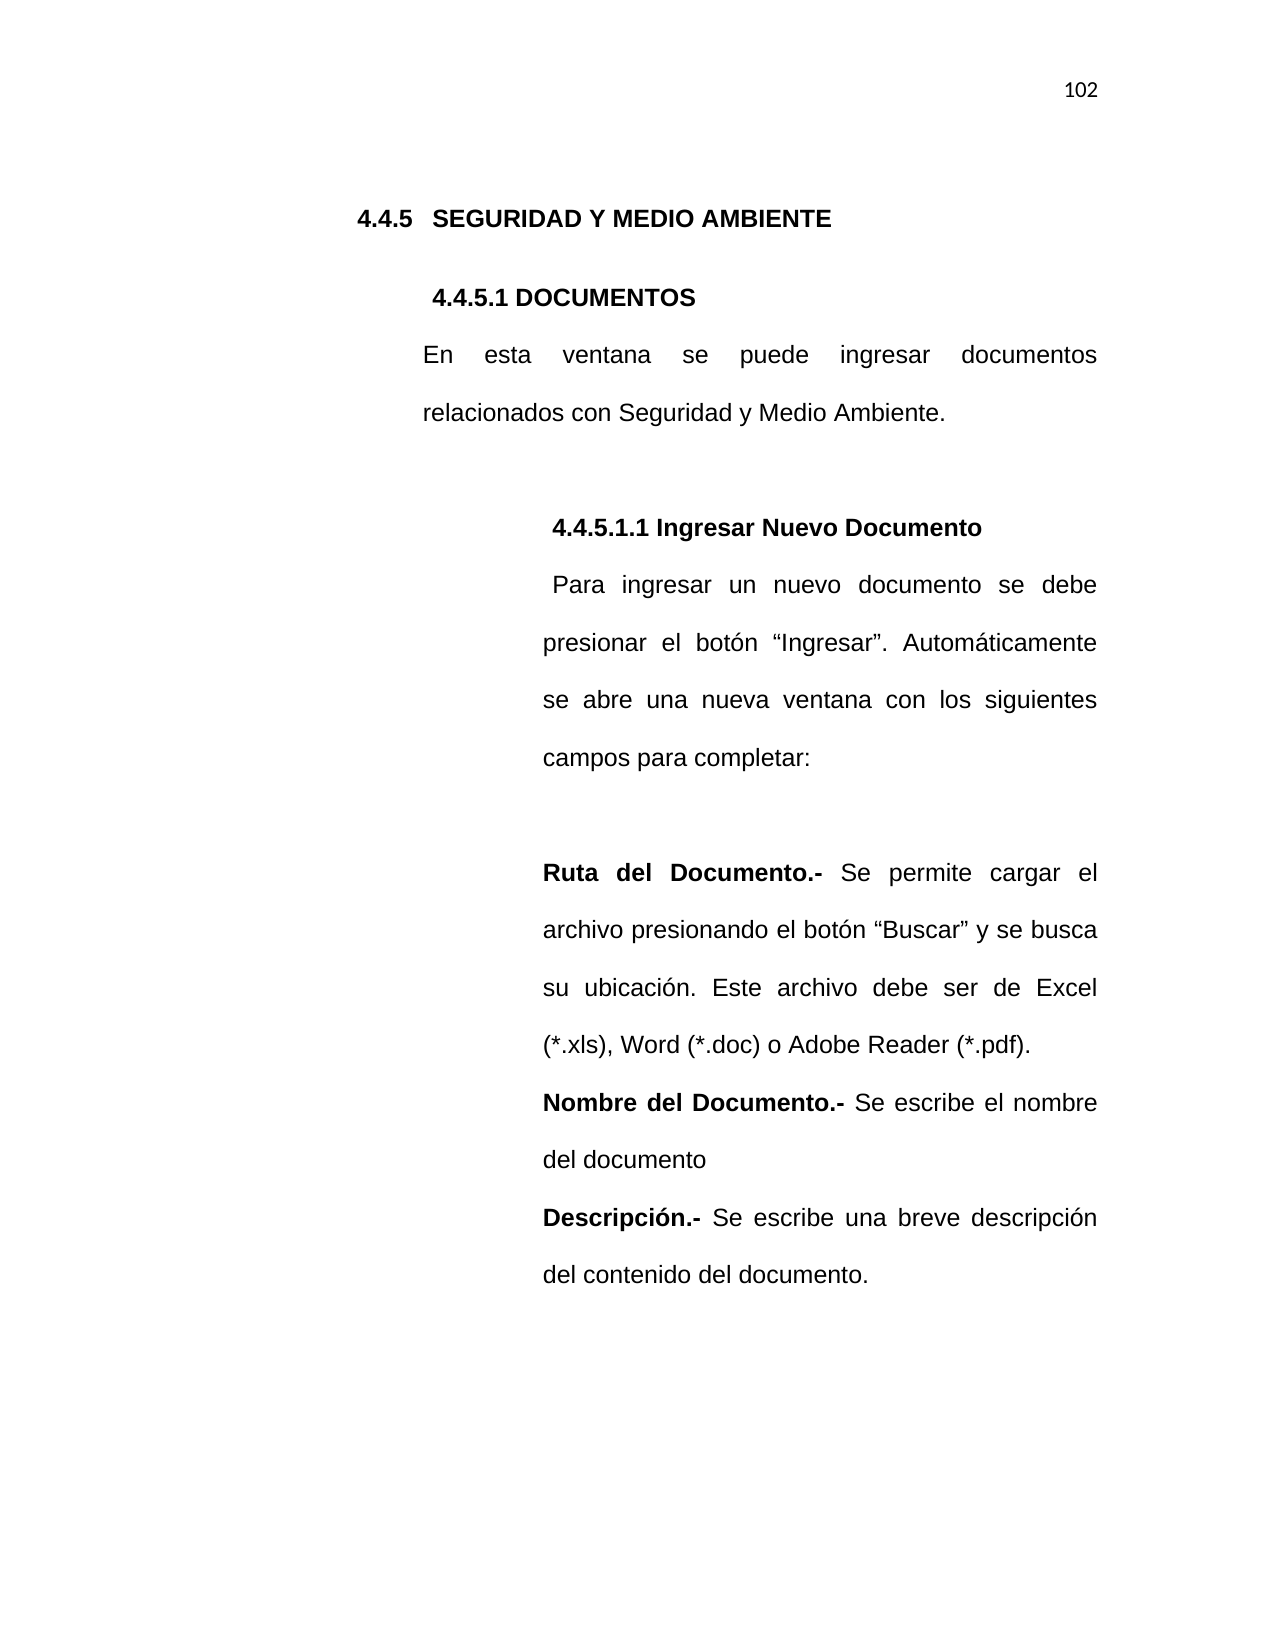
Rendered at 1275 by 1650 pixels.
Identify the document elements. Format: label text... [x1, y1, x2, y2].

text Para ingresar un nuevo documento se debe presionar el botón “Ingresar”. Automáticamente se abre una nueva ventana con los siguientes campos para completar: [543, 570, 1098, 772]
text Descripción.- Se escribe una breve descripción del contenido del documento. [543, 1203, 1098, 1289]
text 4.4.5.1 DOCUMENTOS [423, 283, 1098, 312]
text Nombre del Documento.- Se escribe el nombre del documento [543, 1088, 1098, 1174]
text En esta ventana se puede ingresar documentos relacionados con Seguridad y Medio Ambiente. [423, 340, 1098, 427]
list SEGURIDAD Y MEDIO AMBIENTE [357, 204, 1098, 233]
text 4.4.5.1.1 Ingresar Nuevo Documento [543, 513, 1098, 542]
text Ruta del Documento.- Se permite cargar el archivo presionando el botón “Buscar” y se busca su ubicación. Este archivo debe ser de Excel (*.xls), Word (*.doc) o Adobe Reader (*.pdf). [543, 858, 1098, 1059]
